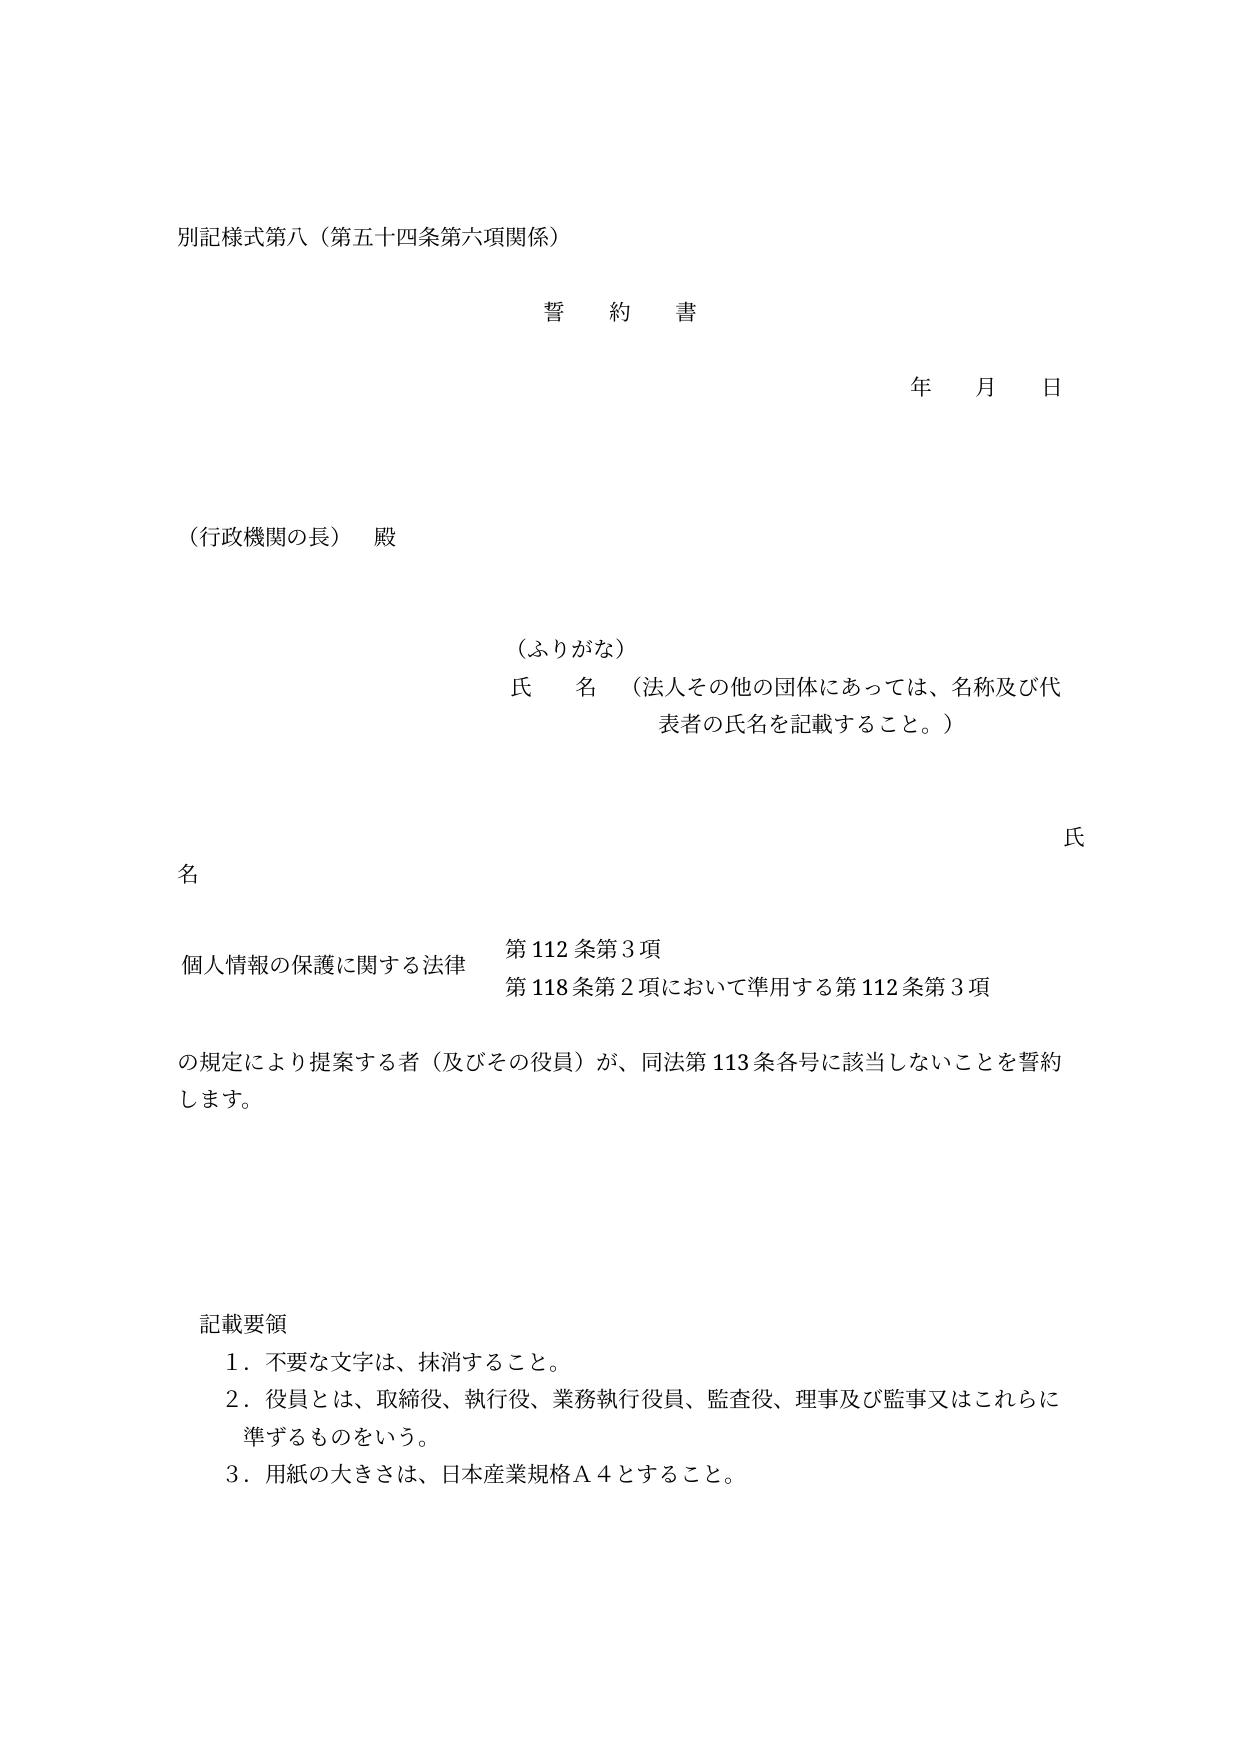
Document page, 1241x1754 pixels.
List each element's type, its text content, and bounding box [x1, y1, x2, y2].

text 第118条第２項において準用する第112条第３項 [177, 967, 1063, 1004]
text （ふりがな） [177, 629, 1063, 667]
text 年 月 日 [177, 367, 1063, 404]
text 氏名 [177, 817, 1063, 892]
text （行政機関の長） 殿 [177, 517, 1063, 554]
text ３．用紙の大きさは、日本産業規格Ａ４とすること。 [177, 1454, 1063, 1492]
text 第112 条第３項 [177, 929, 1063, 967]
text 誓 約 書 [177, 292, 1063, 329]
text の規定により提案する者（及びその役員）が、同法第113条各号に該当しないことを誓約します。 [177, 1042, 1063, 1117]
text 別記様式第八（第五十四条第六項関係） [177, 217, 1063, 254]
text 記載要領 [177, 1304, 1063, 1342]
text １．不要な文字は、抹消すること。 [177, 1342, 1063, 1379]
text 氏名 （法人その他の団体にあっては、名称及び代表者の氏名を記載すること。） [177, 667, 1063, 742]
text ２．役員とは、取締役、執行役、業務執行役員、監査役、理事及び監事又はこれらに準ずるものをいう。 [177, 1379, 1063, 1454]
